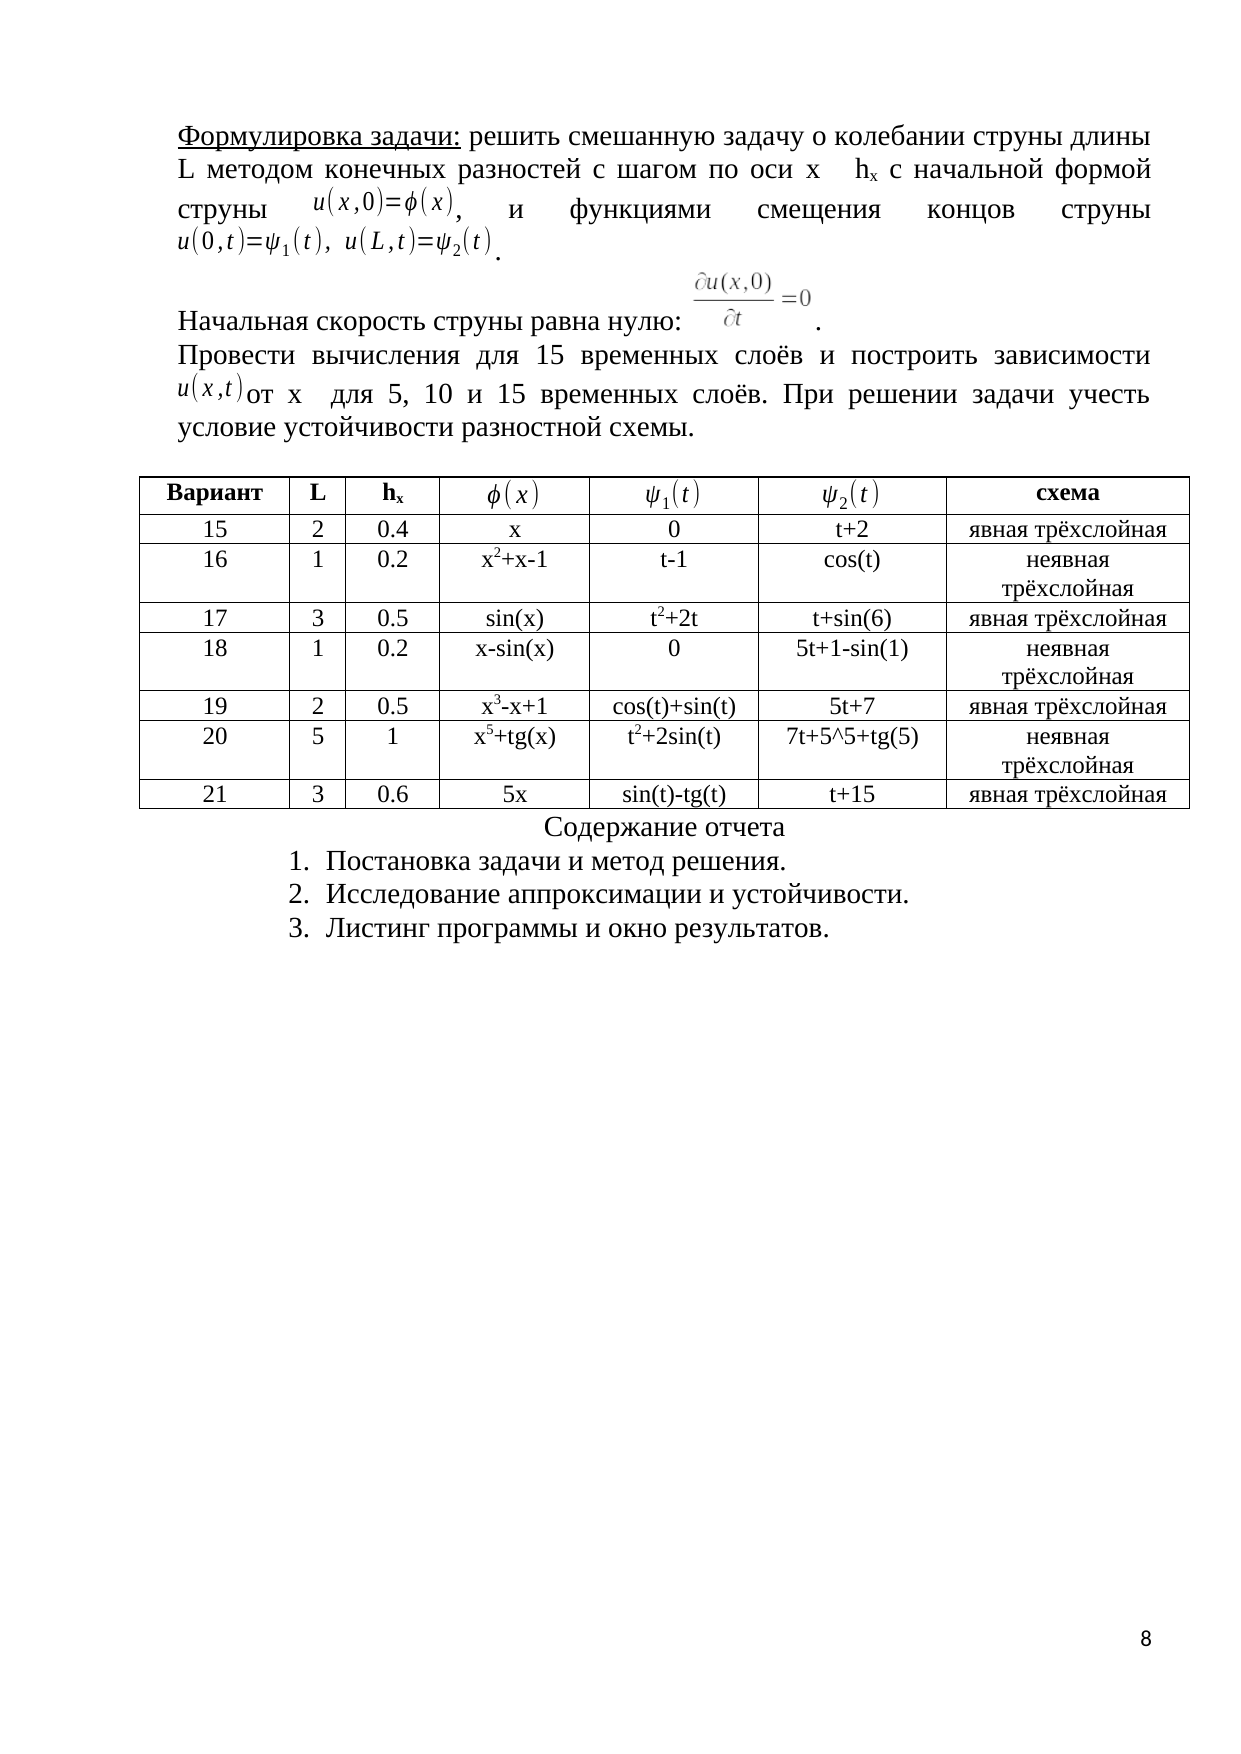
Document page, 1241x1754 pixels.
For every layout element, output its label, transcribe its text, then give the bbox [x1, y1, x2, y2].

table_cell 3 [290, 603, 345, 632]
table_header hx [346, 478, 439, 513]
table_cell 19 [140, 691, 289, 720]
table_cell неявная трёхслойная [947, 721, 1189, 778]
table_cell 7t+5^5+tg(5) [759, 721, 946, 778]
list Исследование аппроксимации и устойчивости. [288, 876, 1152, 910]
list Листинг программы и окно результатов. [288, 910, 1152, 943]
table_cell 20 [140, 721, 289, 778]
table_cell 0 [590, 633, 758, 690]
table_cell явная трёхслойная [947, 780, 1189, 808]
table_cell 1 [290, 633, 345, 690]
table_cell явная трёхслойная [947, 515, 1189, 543]
table_cell cos(t)+sin(t) [590, 691, 758, 720]
table_cell x3-x+1 [440, 691, 589, 720]
table_cell неявная трёхслойная [947, 633, 1189, 690]
table_cell 0.5 [346, 603, 439, 632]
table_cell 16 [140, 544, 289, 602]
text Начальная скорость струны равна нулю: . [177, 266, 1152, 337]
table_cell sin(x) [440, 603, 589, 632]
table_header схема [947, 478, 1189, 513]
table_cell x2+x-1 [440, 544, 589, 602]
table_header [590, 478, 758, 513]
table_cell 1 [346, 721, 439, 778]
table_cell t2+2t [590, 603, 758, 632]
table_header Вариант [140, 478, 289, 513]
table_header L [290, 478, 345, 513]
table_cell 5 [290, 721, 345, 778]
table_cell x [440, 515, 589, 543]
table_cell t+2 [759, 515, 946, 543]
table_cell 2 [290, 515, 345, 543]
table_cell 0.2 [346, 633, 439, 690]
table_cell 5x [440, 780, 589, 808]
table_cell 5t+1-sin(1) [759, 633, 946, 690]
table_cell 2 [290, 691, 345, 720]
table_cell t+15 [759, 780, 946, 808]
table_cell 21 [140, 780, 289, 808]
table_cell 17 [140, 603, 289, 632]
text Формулировка задачи: решить смешанную задачу о колебании струны длины L методом конечных разностей с шагом по оси x hx c начальной формой струны , и функциями смещения концов струны . [177, 118, 1152, 266]
table_cell 0.6 [346, 780, 439, 808]
text Содержание отчета [177, 809, 1152, 843]
table_cell 0.2 [346, 544, 439, 602]
table_cell x5+tg(x) [440, 721, 589, 778]
table_cell sin(t)-tg(t) [590, 780, 758, 808]
table_cell явная трёхслойная [947, 691, 1189, 720]
list Постановка задачи и метод решения. [288, 843, 1152, 876]
table_cell неявная трёхслойная [947, 544, 1189, 602]
table_cell 3 [290, 780, 345, 808]
table_cell явная трёхслойная [947, 603, 1189, 632]
table_cell x-sin(x) [440, 633, 589, 690]
table_cell 0.4 [346, 515, 439, 543]
table_cell 0 [590, 515, 758, 543]
table_cell 0.5 [346, 691, 439, 720]
table_cell t2+2sin(t) [590, 721, 758, 778]
table_cell 1 [290, 544, 345, 602]
table_cell 15 [140, 515, 289, 543]
text Провести вычисления для 15 временных слоёв и построить зависимости от x для 5, 10 и 15 временных слоёв. При решении задачи учесть условие устойчивости разностной схемы. [177, 337, 1152, 443]
table_header [440, 478, 589, 513]
table_cell 18 [140, 633, 289, 690]
table_cell t-1 [590, 544, 758, 602]
table_cell t+sin(6) [759, 603, 946, 632]
table_header [759, 478, 946, 513]
table_cell 5t+7 [759, 691, 946, 720]
table_cell cos(t) [759, 544, 946, 602]
